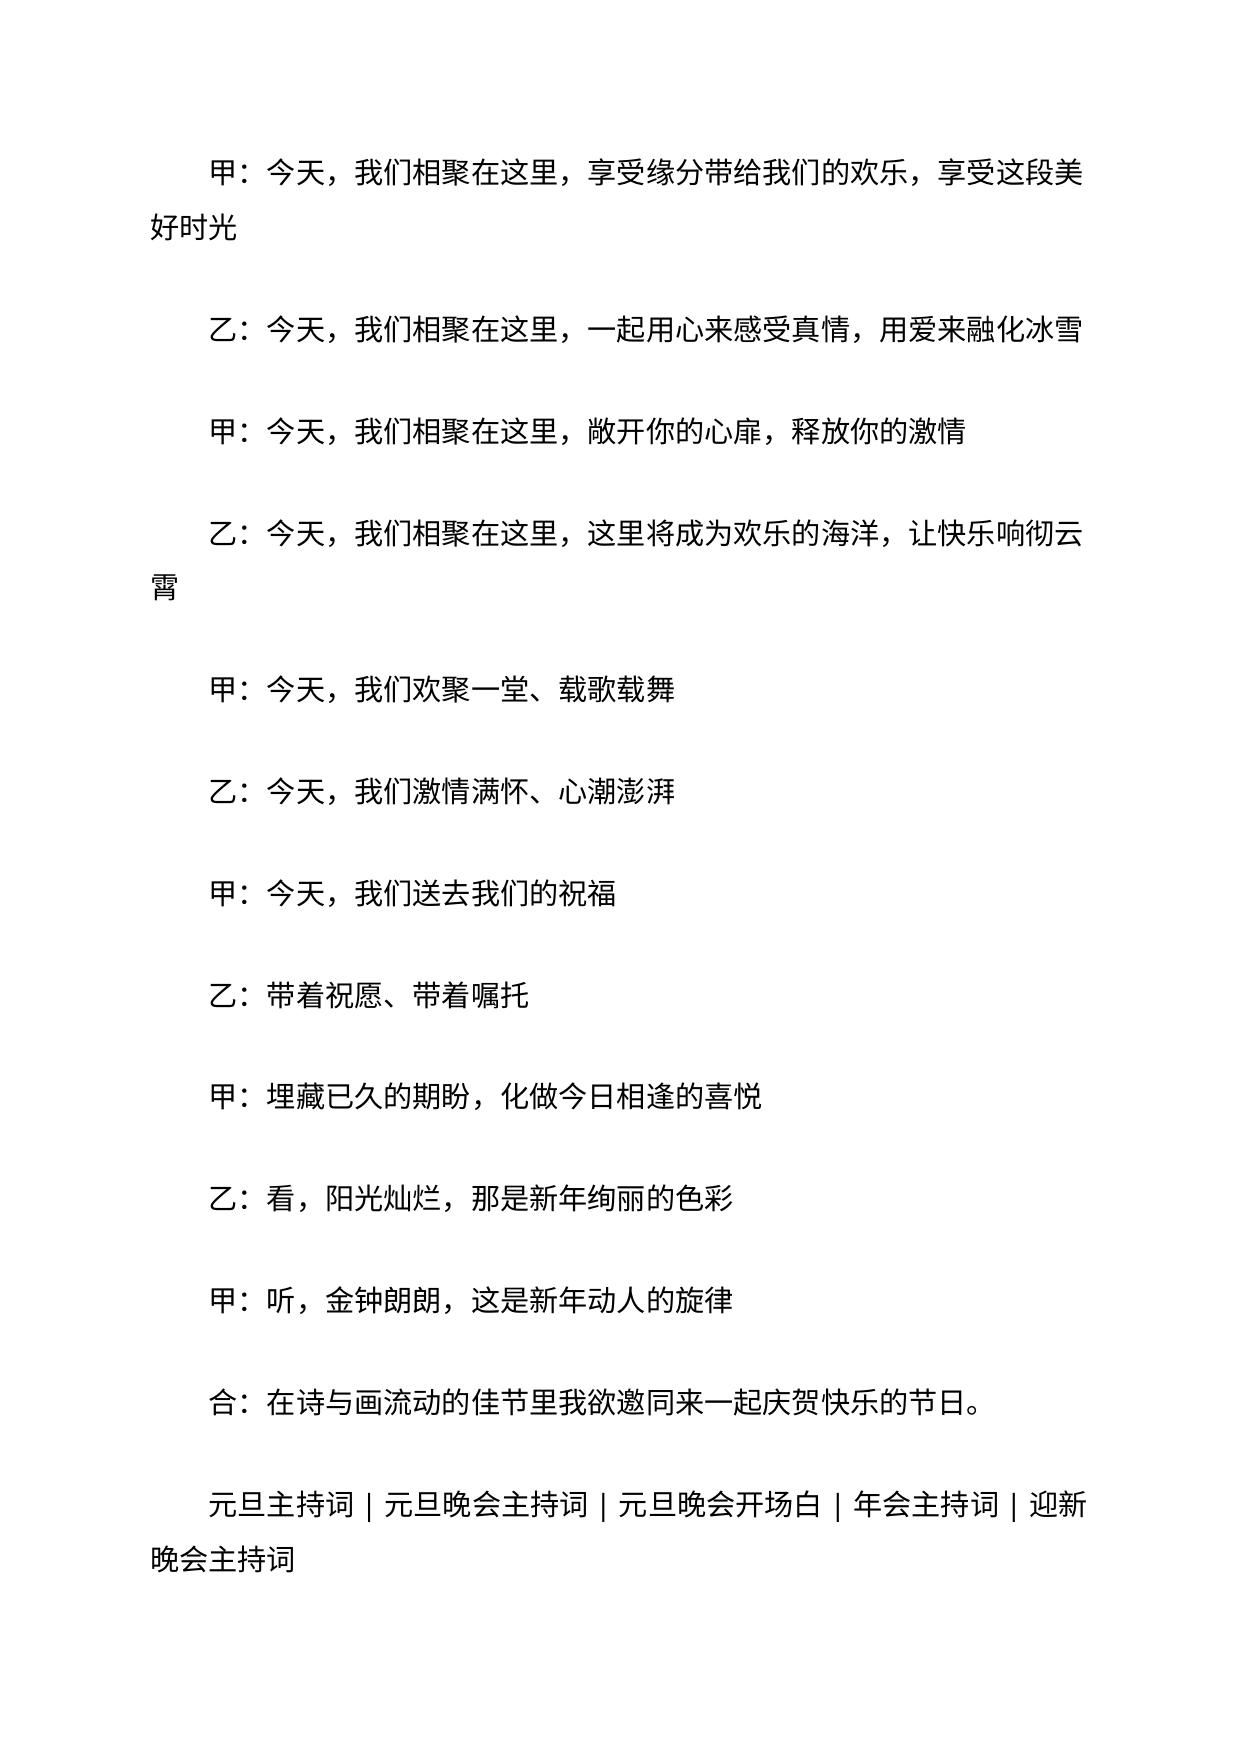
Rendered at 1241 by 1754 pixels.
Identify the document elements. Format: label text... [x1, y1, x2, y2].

text 乙：今天，我们激情满怀、心潮澎湃 [150, 769, 1090, 811]
text 甲：今天，我们送去我们的祝福 [150, 870, 1090, 913]
text 乙：今天，我们相聚在这里，一起用心来感受真情，用爱来融化冰雪 [150, 307, 1090, 349]
text 甲：今天，我们相聚在这里，享受缘分带给我们的欢乐，享受这段美好时光 [150, 150, 1090, 247]
text 甲：埋藏已久的期盼，化做今日相逢的喜悦 [150, 1074, 1090, 1116]
text 甲：今天，我们欢聚一堂、载歌载舞 [150, 667, 1090, 709]
text 元旦主持词 | 元旦晚会主持词 | 元旦晚会开场白 | 年会主持词 | 迎新晚会主持词 [150, 1481, 1090, 1578]
text 乙：带着祝愿、带着嘱托 [150, 972, 1090, 1014]
text 甲：今天，我们相聚在这里，敞开你的心扉，释放你的激情 [150, 408, 1090, 451]
text 乙：看，阳光灿烂，那是新年绚丽的色彩 [150, 1176, 1090, 1218]
text 合：在诗与画流动的佳节里我欲邀同来一起庆贺快乐的节日。 [150, 1379, 1090, 1422]
text 甲：听，金钟朗朗，这是新年动人的旋律 [150, 1277, 1090, 1320]
text 乙：今天，我们相聚在这里，这里将成为欢乐的海洋，让快乐响彻云霄 [150, 510, 1090, 607]
